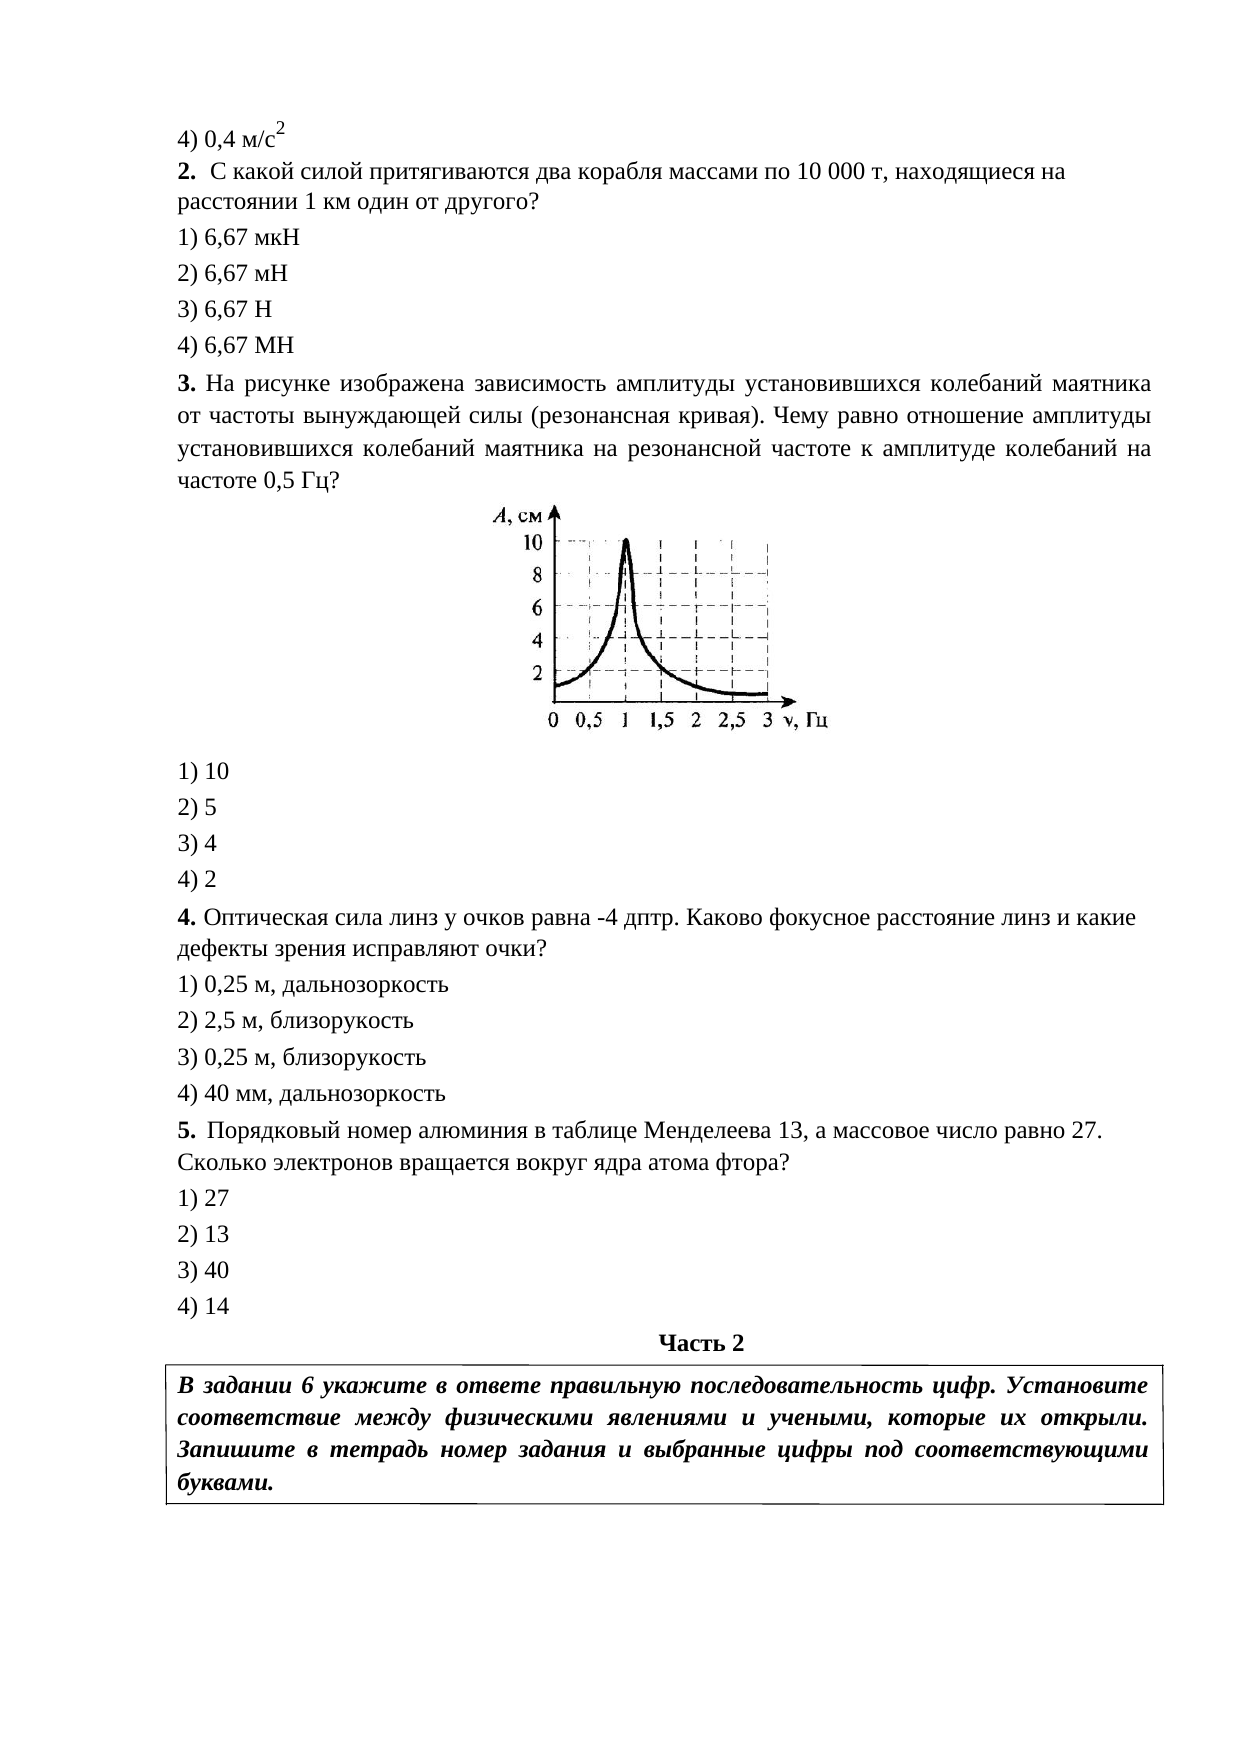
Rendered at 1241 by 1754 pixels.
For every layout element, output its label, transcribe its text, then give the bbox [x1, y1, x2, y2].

list На рисунке изображена зависимость амплитуды установившихся колебаний маятника от частоты вынуждающей силы (резонансная кривая). Чему равно отношение амплитуды установившихся колебаний маятника на резонансной частоте к амплитуде колебаний на частоте 0,5 Гц? [177, 368, 1152, 494]
text 3) 40 [177, 1255, 1152, 1284]
list 5 [177, 792, 1152, 820]
text 1) 27 [177, 1183, 1152, 1211]
picture [492, 502, 840, 749]
list 2 [177, 864, 1152, 893]
text Часть 2 [658, 1328, 1152, 1357]
text 2) 2,5 м, близорукость [177, 1005, 1152, 1034]
text 1) 0,25 м, дальнозоркость [177, 969, 1152, 998]
list С какой силой притягиваются два корабля массами по 10 000 т, находящиеся на расстоянии 1 км один от другого? [177, 156, 1152, 214]
list 4 [177, 828, 1152, 857]
text 2) 6,67 мН [177, 258, 1152, 287]
list задании 6 укажите в ответе правильную последовательность цифр. Установите соответствие между физическими явлениями и учеными, которые их открыли. Запишите в тетрадь номер задания и выбранные цифры под соответствующими буквами. [177, 1370, 1152, 1496]
text 4) 14 [177, 1291, 1152, 1320]
list Оптическая сила линз у очков равна -4 дптр. Каково фокусное расстояние линз и какие дефекты зрения исправляют очки? [177, 902, 1152, 962]
text 4) 40 мм, дальнозоркость [177, 1078, 1152, 1107]
list 10 [177, 756, 1152, 784]
text 3) 0,25 м, близорукость [177, 1042, 1152, 1070]
text 4) 6,67 МН [177, 330, 1152, 359]
text 2) 13 [177, 1219, 1152, 1248]
list Порядковый номер алюминия в таблице Менделеева 13, а массовое число равно 27. Сколько электронов вращается вокруг ядра атома фтора? [177, 1116, 1152, 1176]
text 3) 6,67 Н [177, 294, 1152, 323]
text 1) 6,67 мкН [177, 222, 1152, 251]
text 4) 0,4 м/с2 [177, 116, 1152, 154]
